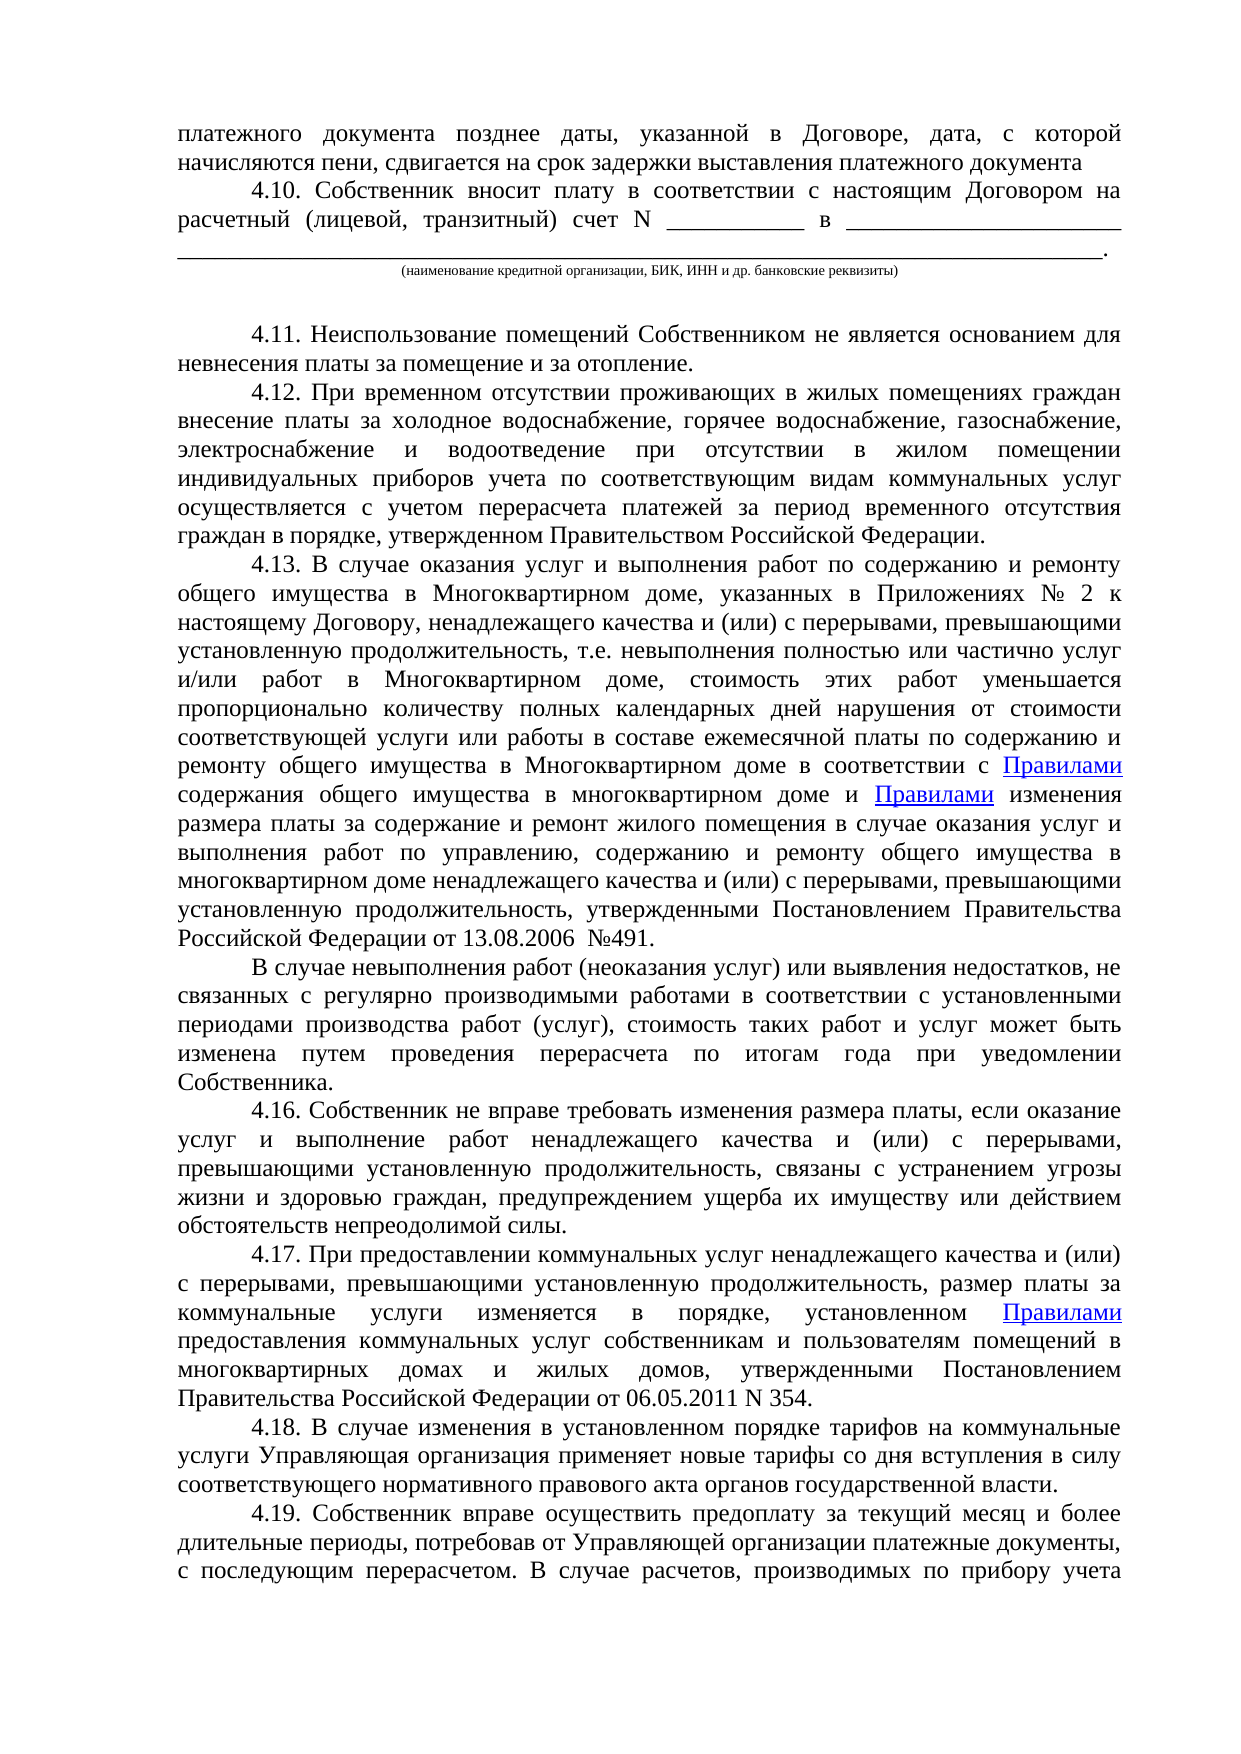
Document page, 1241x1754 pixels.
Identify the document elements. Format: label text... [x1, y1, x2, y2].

text 4.13. В случае оказания услуг и выполнения работ по содержанию и ремонту общего имущества в Многоквартирном доме, указанных в Приложениях № 2 к настоящему Договору, ненадлежащего качества и (или) с перерывами, превышающими установленную продолжительность, т.е. невыполнения полностью или частично услуг и/или работ в Многоквартирном доме, стоимость этих работ уменьшается пропорционально количеству полных календарных дней нарушения от стоимости соответствующей услуги или работы в составе ежемесячной платы по содержанию и ремонту общего имущества в Многоквартирном доме в соответствии с Правилами содержания общего имущества в многоквартирном доме и Правилами изменения размера платы за содержание и ремонт жилого помещения в случае оказания услуг и выполнения работ по управлению, содержанию и ремонту общего имущества в многоквартирном доме ненадлежащего качества и (или) с перерывами, превышающими установленную продолжительность, утвержденными Постановлением Правительства Российской Федерации от 13.08.2006 №491. [177, 549, 1122, 952]
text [177, 118, 1122, 176]
text (наименование кредитной организации, БИК, ИНН и др. банковские реквизиты) [177, 262, 1122, 291]
text В случае невыполнения работ (неоказания услуг) или выявления недостатков, не связанных с регулярно производимыми работами в соответствии с установленными периодами производства работ (услуг), стоимость таких работ и услуг может быть изменена путем проведения перерасчета по итогам года при уведомлении Собственника. [177, 952, 1122, 1096]
text 4.12. При временном отсутствии проживающих в жилых помещениях граждан внесение платы за холодное водоснабжение, горячее водоснабжение, газоснабжение, электроснабжение и водоотведение при отсутствии в жилом помещении индивидуальных приборов учета по соответствующим видам коммунальных услуг осуществляется с учетом перерасчета платежей за период временного отсутствия граждан в порядке, утвержденном Правительством Российской Федерации. [177, 377, 1122, 549]
text 4.16. Собственник не вправе требовать изменения размера платы, если оказание услуг и выполнение работ ненадлежащего качества и (или) с перерывами, превышающими установленную продолжительность, связаны с устранением угрозы жизни и здоровью граждан, предупреждением ущерба их имуществу или действием обстоятельств непреодолимой силы. [177, 1096, 1122, 1239]
text 4.17. При предоставлении коммунальных услуг ненадлежащего качества и (или) с перерывами, превышающими установленную продолжительность, размер платы за коммунальные услуги изменяется в порядке, установленном Правилами предоставления коммунальных услуг собственникам и пользователям помещений в многоквартирных домах и жилых домов, утвержденными Постановлением Правительства Российской Федерации от 06.05.2011 N 354. [177, 1239, 1122, 1412]
text 4.11. Неиспользование помещений Собственником не является основанием для невнесения платы за помещение и за отопление. [177, 319, 1122, 377]
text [177, 1498, 1122, 1584]
text 4.18. В случае изменения в установленном порядке тарифов на коммунальные услуги Управляющая организация применяет новые тарифы со дня вступления в силу соответствующего нормативного правового акта органов государственной власти. [177, 1412, 1122, 1498]
text 4.10. Собственник вносит плату в соответствии с настоящим Договором на расчетный (лицевой, транзитный) счет N ___________ в ______________________ __________________________________________________________________________. [177, 176, 1122, 262]
